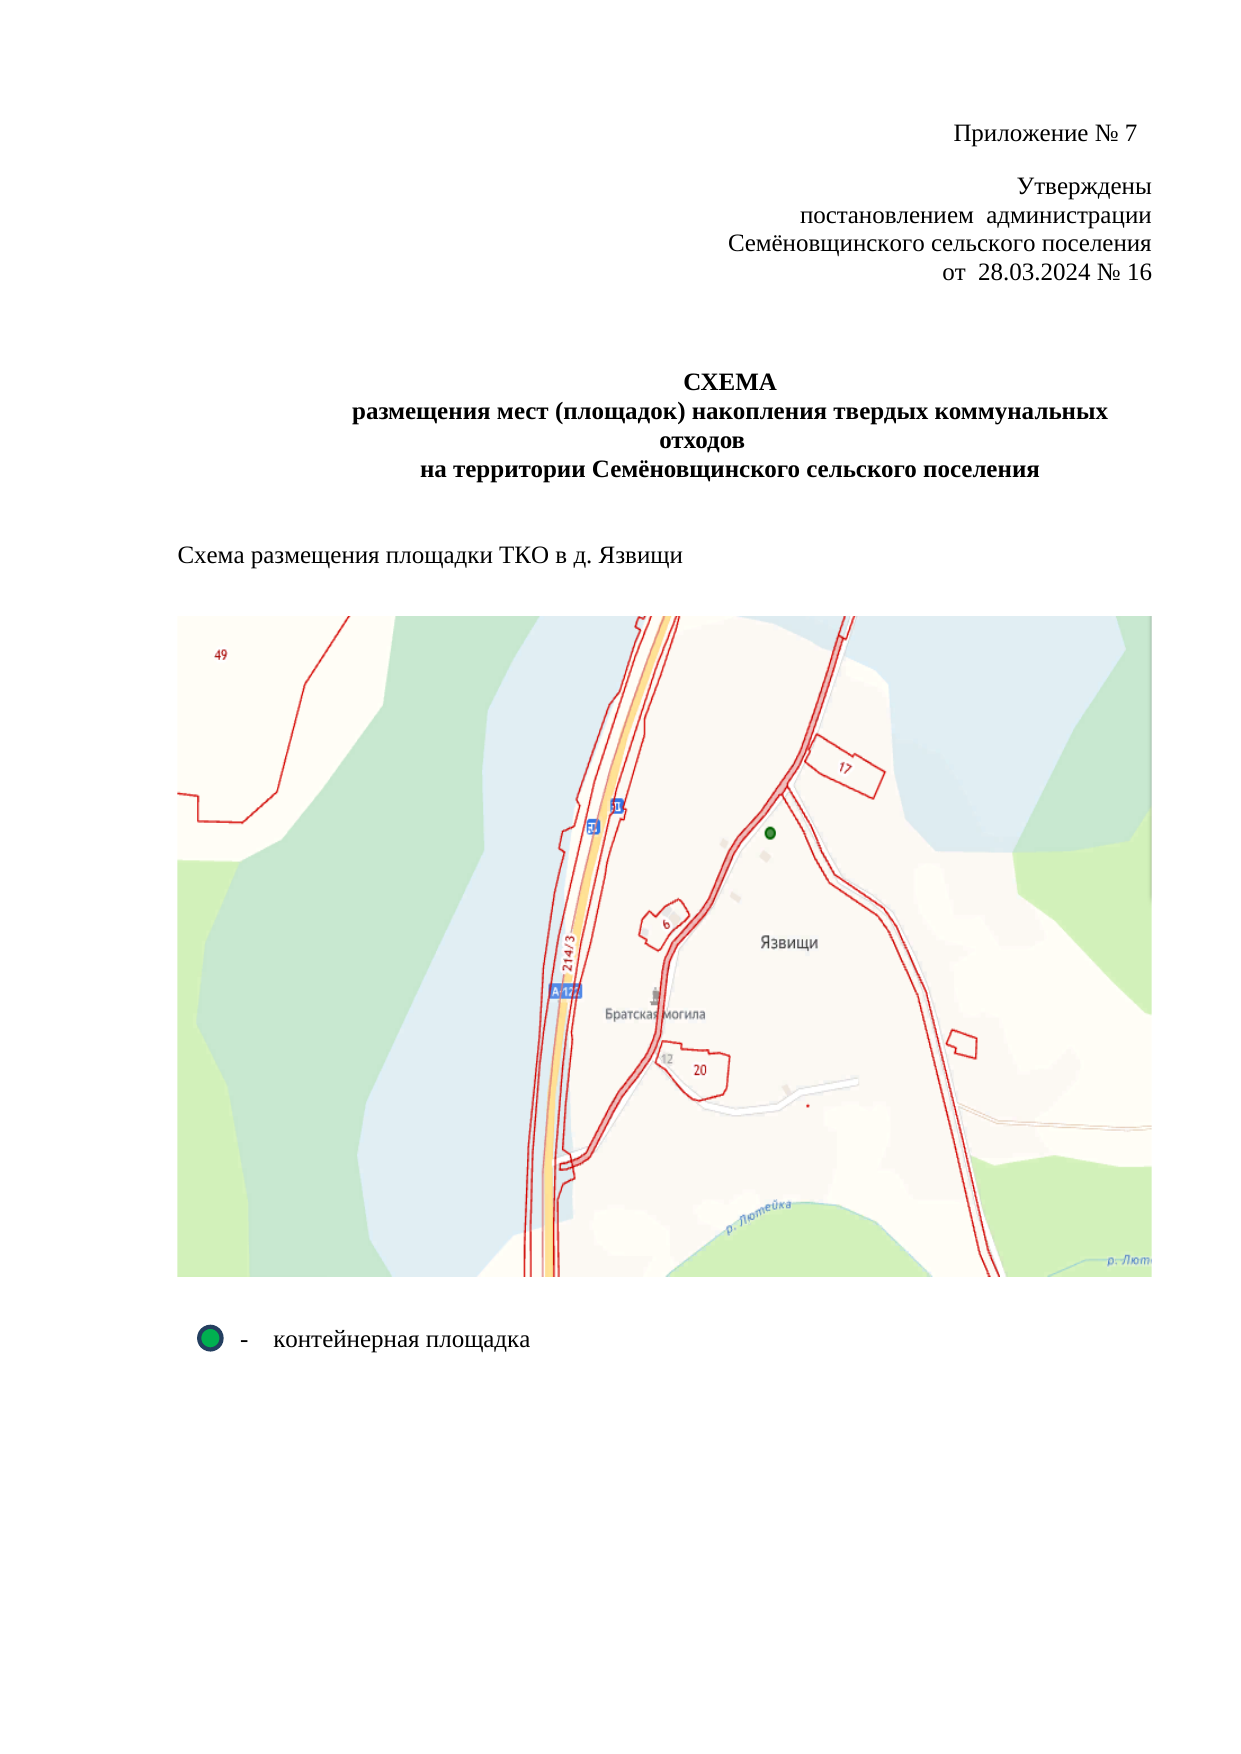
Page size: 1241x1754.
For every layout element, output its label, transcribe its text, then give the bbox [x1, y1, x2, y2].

text Семёновщинского сельского поселения [177, 228, 1152, 257]
text СХЕМА [252, 367, 1152, 396]
text - контейнерная площадка [177, 1324, 1152, 1353]
text от 28.03.2024 № 16 [177, 257, 1152, 286]
text Приложение № 7 [177, 118, 1152, 147]
text постановлением администрации [177, 200, 1152, 228]
text на территории Семёновщинского сельского поселения [252, 454, 1152, 482]
text размещения мест (площадок) накопления твердых коммунальных отходов [252, 396, 1152, 454]
text Утверждены [177, 171, 1152, 200]
picture [177, 616, 1152, 1277]
text Схема размещения площадки ТКО в д. Язвищи [177, 540, 1152, 569]
